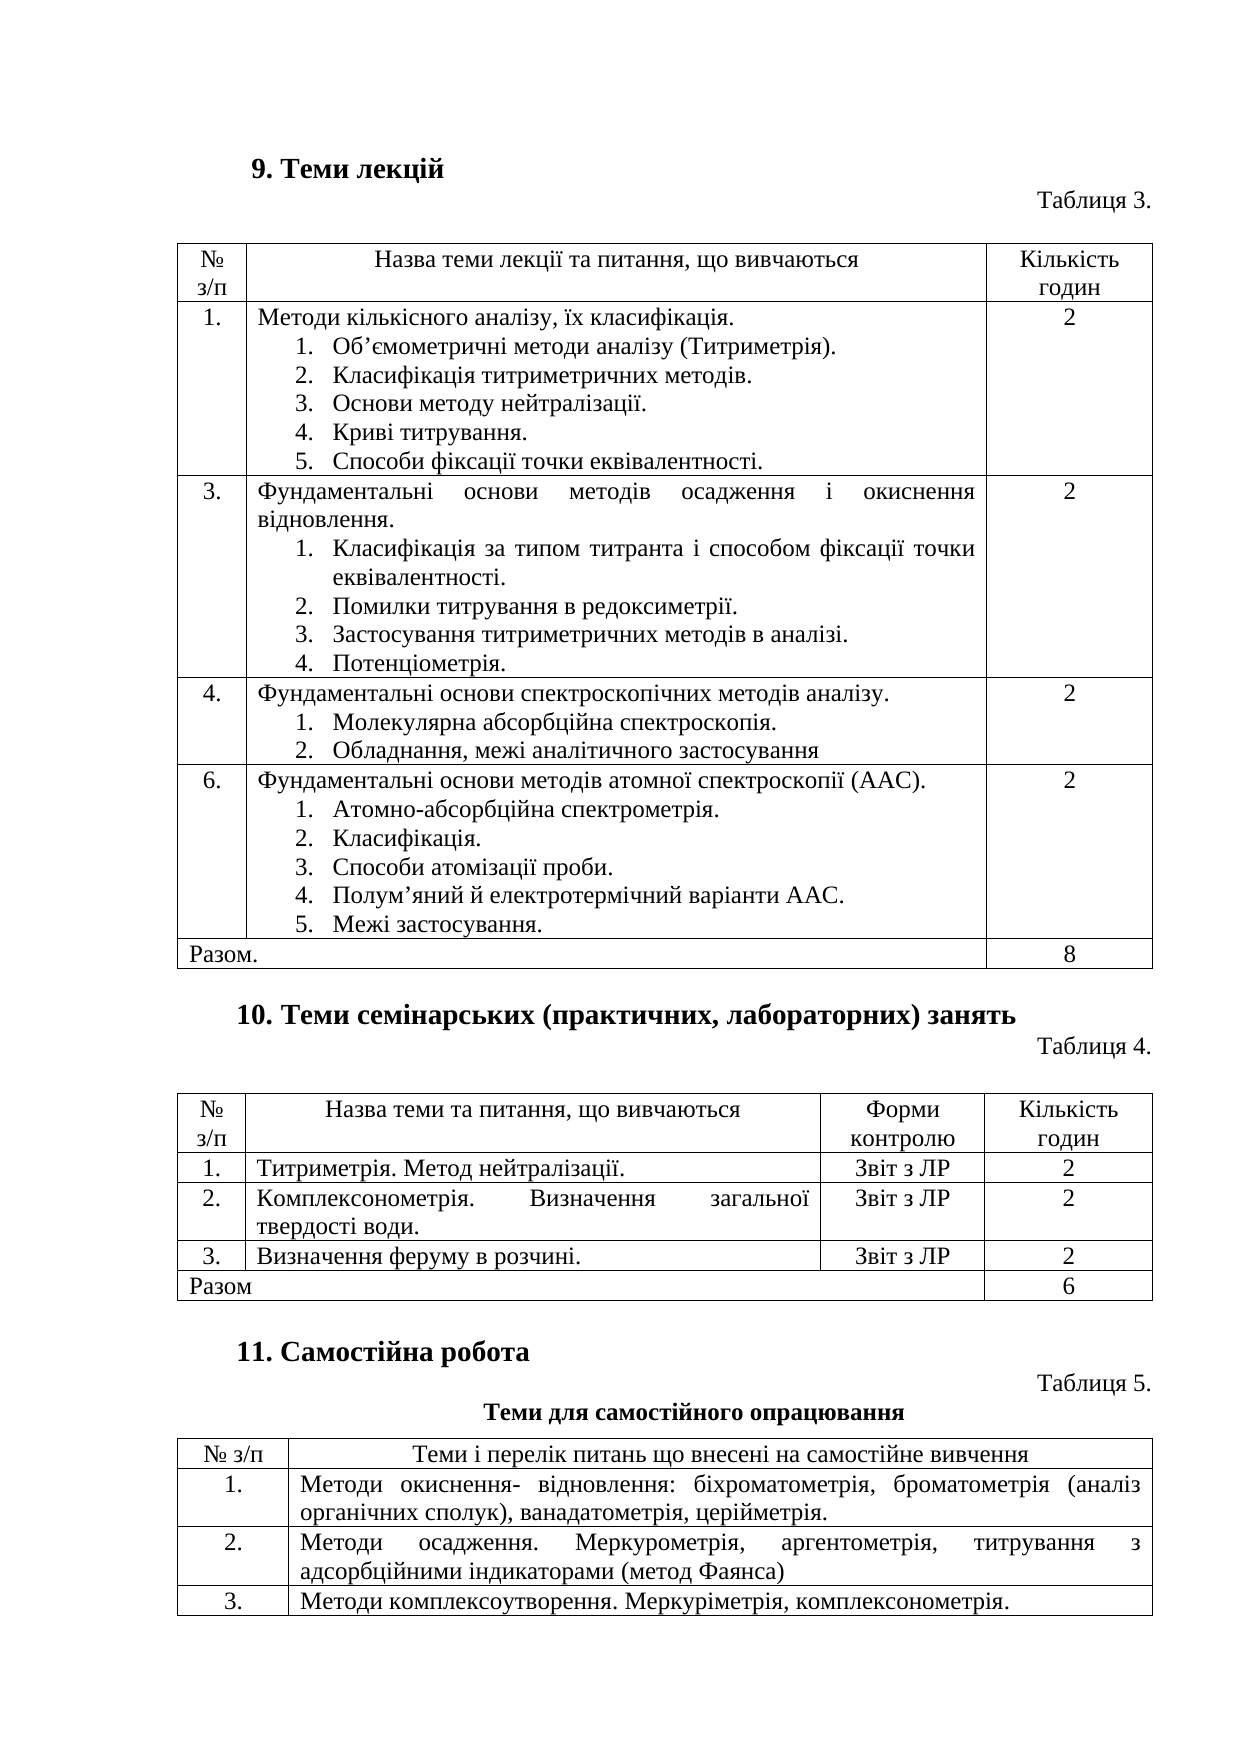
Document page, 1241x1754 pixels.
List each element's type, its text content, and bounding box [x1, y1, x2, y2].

table_cell Фундаментальні основи спектроскопічних методів аналізу. Молекулярна абсорбційна спектроскопія. Обладнання, межі аналітичного застосування [247, 678, 986, 764]
table_cell 2 [985, 1241, 1152, 1270]
table_cell Методи осадження. Меркурометрія, аргентометрія, титрування з адсорбційними індикаторами (метод Фаянса) [289, 1527, 1152, 1585]
table_cell Разом [178, 1271, 984, 1300]
table_header № з/п [178, 1439, 288, 1468]
table_cell 2 [985, 1183, 1152, 1240]
text 11. Самостійна робота [236, 1334, 1152, 1368]
table_header № з/п [178, 244, 246, 301]
table_cell 2 [985, 1153, 1152, 1182]
table_cell Звіт з ЛР [821, 1153, 984, 1182]
table_header № з/п [178, 1094, 245, 1152]
table_cell Звіт з ЛР [821, 1241, 984, 1270]
table_cell 1. [178, 1153, 245, 1182]
table_cell Методи кількісного аналізу, їх класифікація. Об’ємометричні методи аналізу (Титриметрія). Класифікація титриметричних методів. Основи методу нейтралізації. Криві титрування. Способи фіксації точки еквівалентності. [247, 302, 986, 475]
table_cell Титриметрія. Метод нейтралізації. [246, 1153, 820, 1182]
table_header Кількість годин [987, 244, 1152, 301]
table_cell 2. [178, 1183, 245, 1240]
table_cell 3. [178, 1586, 288, 1614]
table_cell 8 [987, 939, 1152, 968]
table_cell 6. [178, 765, 246, 938]
table_cell Методи окиснення- відновлення: біхроматометрія, броматометрія (аналіз органічних сполук), ванадатометрія, церійметрія. [289, 1469, 1152, 1526]
table_cell Комплексонометрія. Визначення загальної твердості води. [246, 1183, 820, 1240]
table_cell 3. [178, 476, 246, 677]
table_cell 4. [178, 678, 246, 764]
table_cell 2 [987, 678, 1152, 764]
table_cell 1. [178, 302, 246, 475]
table_cell 3. [178, 1241, 245, 1270]
table_cell 1. [178, 1469, 288, 1526]
table_cell Визначення феруму в розчині. [246, 1241, 820, 1270]
table_cell 2. [178, 1527, 288, 1585]
table_cell 2 [987, 476, 1152, 677]
text 9. Теми лекцій [177, 152, 1152, 185]
table_header Назва теми та питання, що вивчаються [246, 1094, 820, 1152]
table_header Форми контролю [821, 1094, 984, 1152]
list Теми семінарських (практичних, лабораторних) занять [236, 997, 1152, 1031]
table_header Кількість годин [985, 1094, 1152, 1152]
table_header Теми і перелік питань що внесені на самостійне вивчення [289, 1439, 1152, 1468]
text Таблиця 5. [177, 1368, 1152, 1397]
table_cell Звіт з ЛР [821, 1183, 984, 1240]
table_cell Методи комплексоутворення. Меркуріметрія, комплексонометрія. [289, 1586, 1152, 1614]
table_header Назва теми лекції та питання, що вивчаються [247, 244, 986, 301]
text Таблиця 4. [177, 1031, 1152, 1060]
table_cell Фундаментальні основи методів атомної спектроскопії (ААС). Атомно-абсорбційна спектрометрія. Класифікація. Способи атомізації проби. Полум’яний й електротермічний варіанти ААС. Межі застосування. [247, 765, 986, 938]
table_cell 2 [987, 302, 1152, 475]
table_cell 6 [985, 1271, 1152, 1300]
table_cell Фундаментальні основи методів осадження і окиснення відновлення. Класифікація за типом титранта і способом фіксації точки еквівалентності. Помилки титрування в редоксиметрії. Застосування титриметричних методів в аналізі. Потенціометрія. [247, 476, 986, 677]
table_cell 2 [987, 765, 1152, 938]
text Теми для самостійного опрацювання [177, 1397, 1152, 1425]
table_cell Разом. [178, 939, 986, 968]
text Таблиця 3. [177, 185, 1152, 214]
